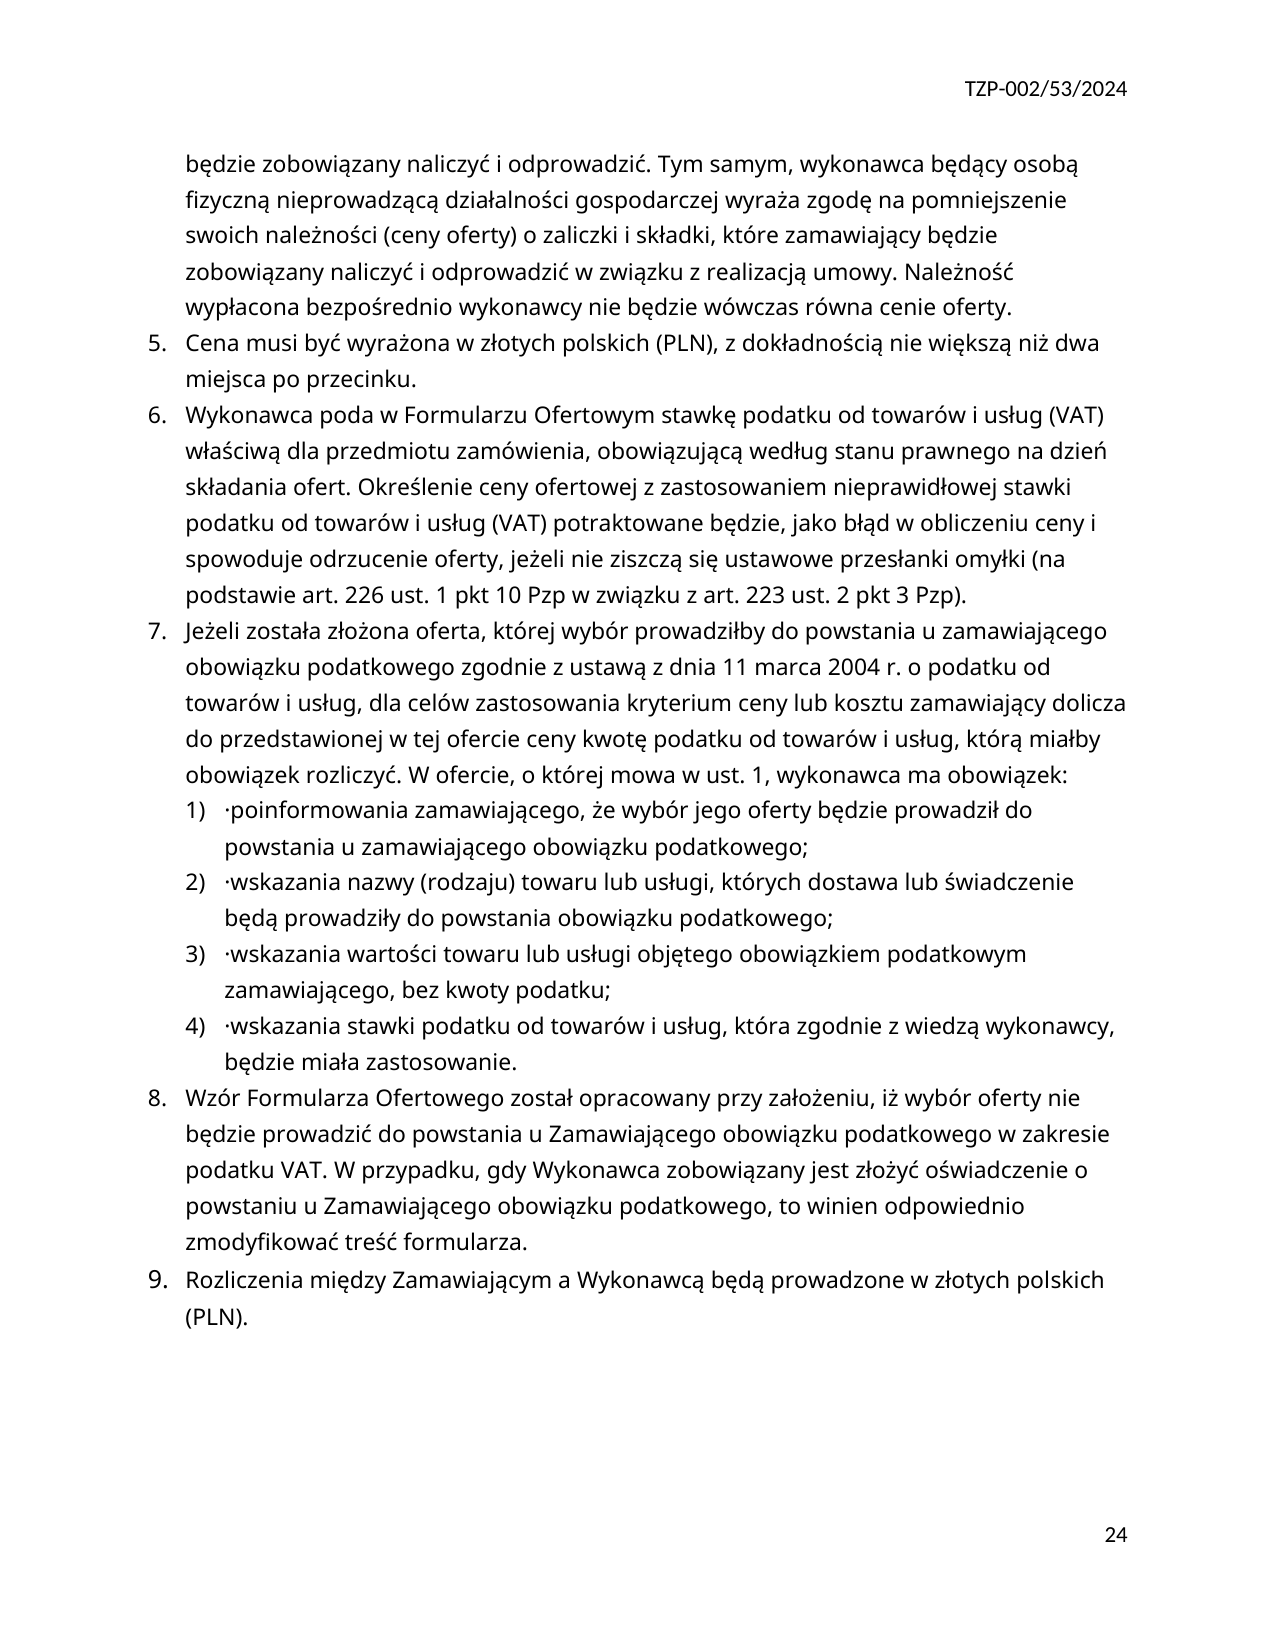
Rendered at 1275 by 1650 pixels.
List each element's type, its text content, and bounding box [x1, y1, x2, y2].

list Wykonawca poda w Formularzu Ofertowym stawkę podatku od towarów i usług (VAT) właściwą dla przedmiotu zamówienia, obowiązującą według stanu prawnego na dzień składania ofert. Określenie ceny ofertowej z zastosowaniem nieprawidłowej stawki podatku od towarów i usług (VAT) potraktowane będzie, jako błąd w obliczeniu ceny i spowoduje odrzucenie oferty, jeżeli nie ziszczą się ustawowe przesłanki omyłki (na podstawie art. 226 ust. 1 pkt 10 Pzp w związku z art. 223 ust. 2 pkt 3 Pzp). [148, 399, 1127, 610]
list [148, 148, 1127, 323]
list Wzór Formularza Ofertowego został opracowany przy założeniu, iż wybór oferty nie będzie prowadzić do powstania u Zamawiającego obowiązku podatkowego w zakresie podatku VAT. W przypadku, gdy Wykonawca zobowiązany jest złożyć oświadczenie o powstaniu u Zamawiającego obowiązku podatkowego, to winien odpowiednio zmodyfikować treść formularza. [148, 1082, 1127, 1257]
list ·wskazania wartości towaru lub usługi objętego obowiązkiem podatkowym zamawiającego, bez kwoty podatku; [185, 938, 1127, 1005]
list Rozliczenia między Zamawiającym a Wykonawcą będą prowadzone w złotych polskich (PLN). [148, 1262, 1127, 1332]
list ·wskazania nazwy (rodzaju) towaru lub usługi, których dostawa lub świadczenie będą prowadziły do powstania obowiązku podatkowego; [185, 866, 1127, 933]
list Jeżeli została złożona oferta, której wybór prowadziłby do powstania u zamawiającego obowiązku podatkowego zgodnie z ustawą z dnia 11 marca 2004 r. o podatku od towarów i usług, dla celów zastosowania kryterium ceny lub kosztu zamawiający dolicza do przedstawionej w tej ofercie ceny kwotę podatku od towarów i usług, którą miałby obowiązek rozliczyć. W ofercie, o której mowa w ust. 1, wykonawca ma obowiązek: [148, 615, 1127, 790]
list ·poinformowania zamawiającego, że wybór jego oferty będzie prowadził do powstania u zamawiającego obowiązku podatkowego; [185, 794, 1127, 862]
list ·wskazania stawki podatku od towarów i usług, która zgodnie z wiedzą wykonawcy, będzie miała zastosowanie. [185, 1010, 1127, 1077]
list Cena musi być wyrażona w złotych polskich (PLN), z dokładnością nie większą niż dwa miejsca po przecinku. [148, 327, 1127, 394]
